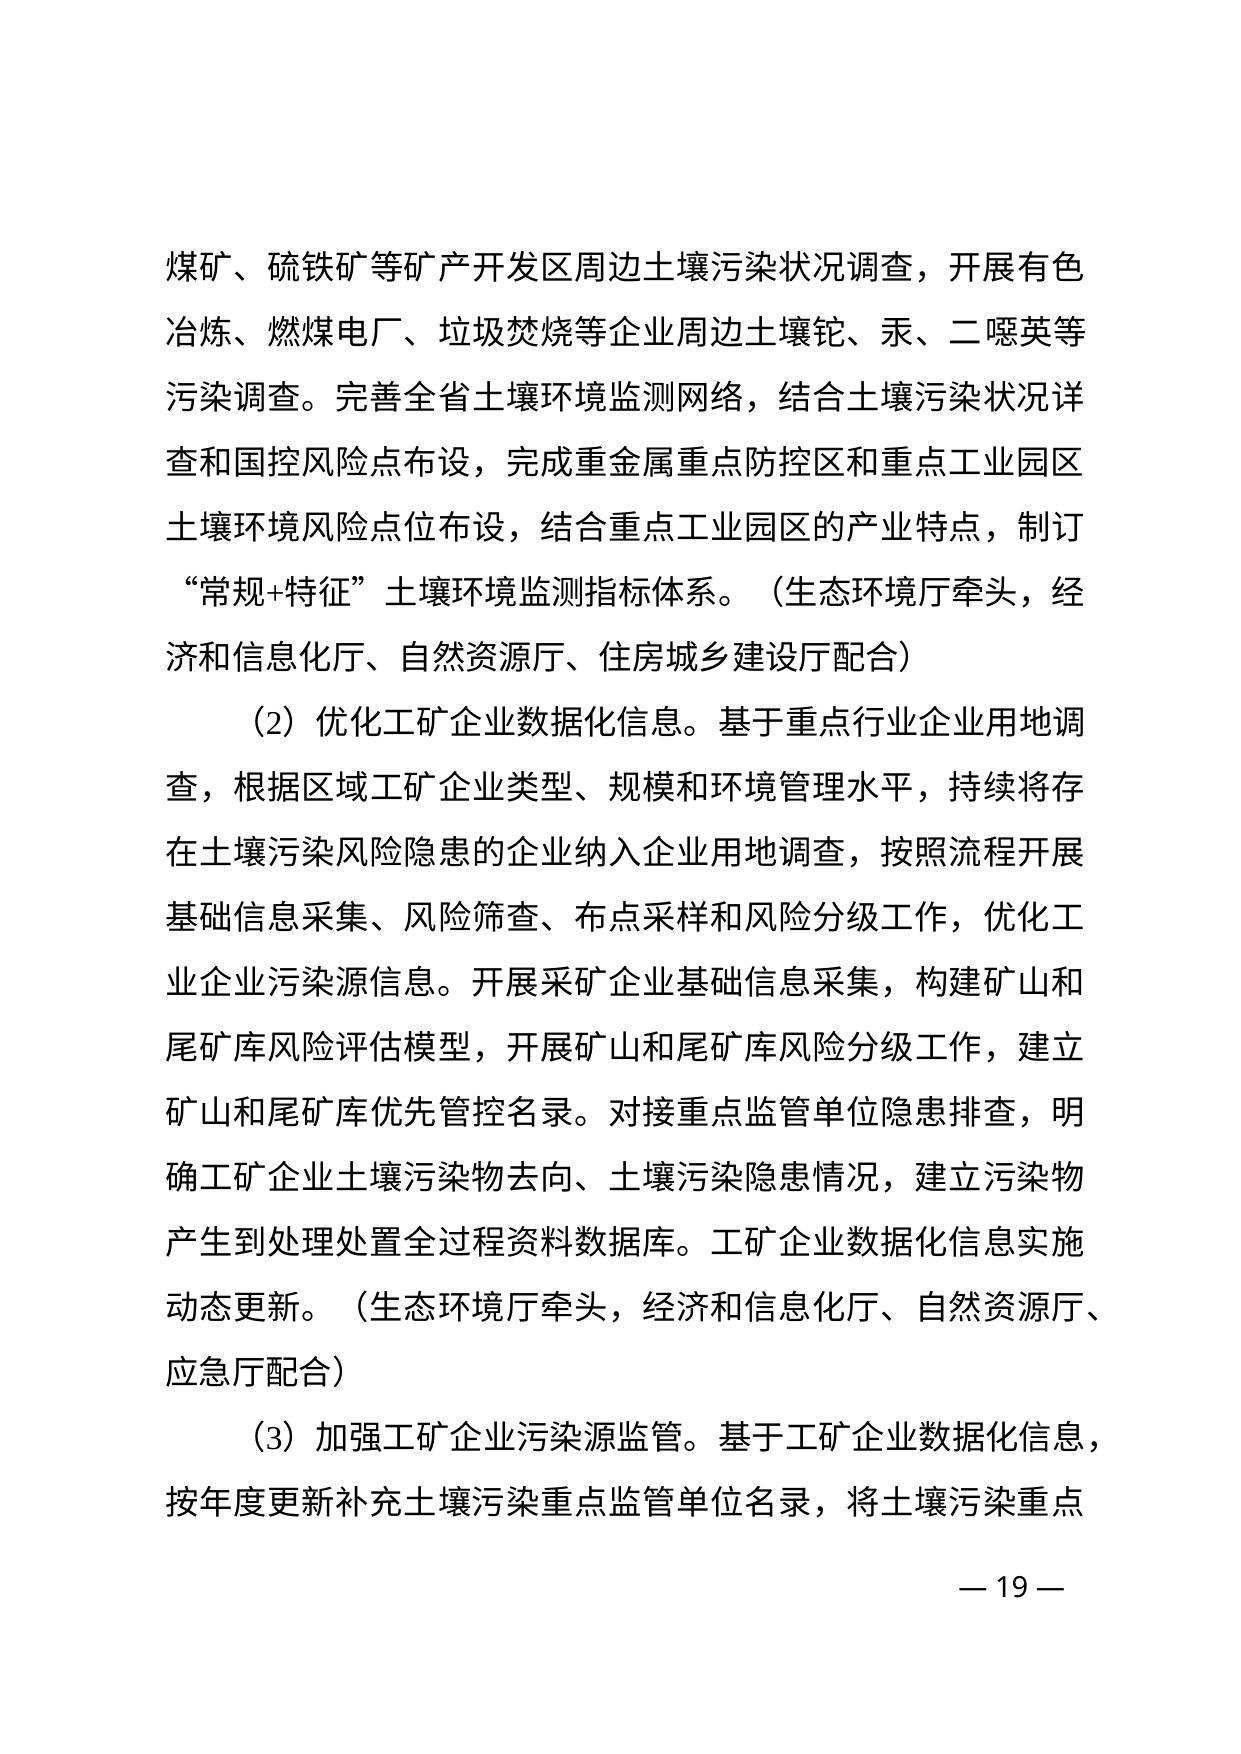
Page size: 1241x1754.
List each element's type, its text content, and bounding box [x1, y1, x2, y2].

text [165, 1403, 1087, 1533]
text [165, 233, 1087, 688]
text （2）优化工矿企业数据化信息。基于重点行业企业用地调查，根据区域工矿企业类型、规模和环境管理水平，持续将存在土壤污染风险隐患的企业纳入企业用地调查，按照流程开展基础信息采集、风险筛查、布点采样和风险分级工作，优化工业企业污染源信息。开展采矿企业基础信息采集，构建矿山和尾矿库风险评估模型，开展矿山和尾矿库风险分级工作，建立矿山和尾矿库优先管控名录。对接重点监管单位隐患排查，明确工矿企业土壤污染物去向、土壤污染隐患情况，建立污染物产生到处理处置全过程资料数据库。工矿企业数据化信息实施动态更新。（生态环境厅牵头，经济和信息化厅、自然资源厅、应急厅配合） [165, 688, 1087, 1403]
